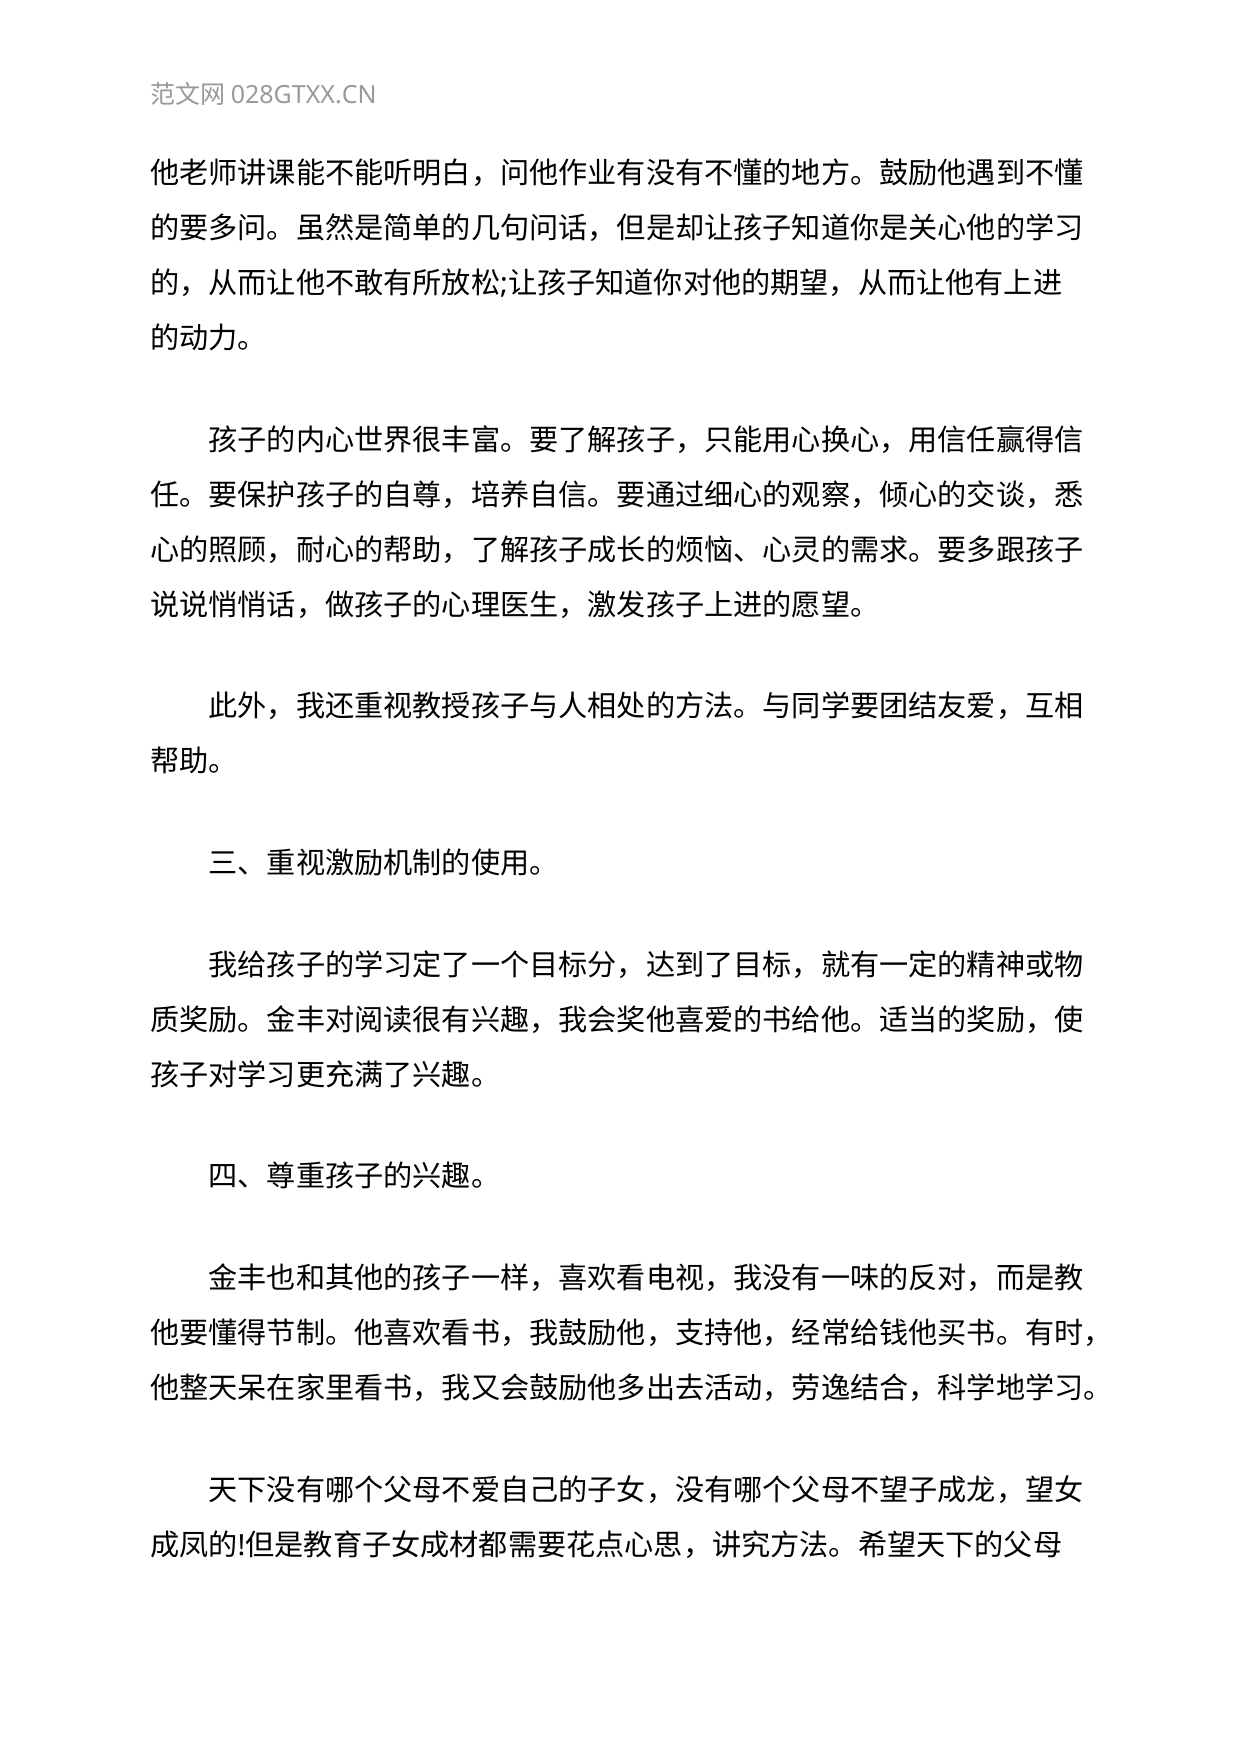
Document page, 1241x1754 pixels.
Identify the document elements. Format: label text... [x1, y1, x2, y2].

text 孩子的内心世界很丰富。要了解孩子，只能用心换心，用信任赢得信任。要保护孩子的自尊，培养自信。要通过细心的观察，倾心的交谈，悉心的照顾，耐心的帮助，了解孩子成长的烦恼、心灵的需求。要多跟孩子说说悄悄话，做孩子的心理医生，激发孩子上进的愿望。 [150, 417, 1090, 623]
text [150, 1466, 1090, 1564]
text 此外，我还重视教授孩子与人相处的方法。与同学要团结友爱，互相帮助。 [150, 683, 1090, 780]
text 金丰也和其他的孩子一样，喜欢看电视，我没有一味的反对，而是教他要懂得节制。他喜欢看书，我鼓励他，支持他，经常给钱他买书。有时，他整天呆在家里看书，我又会鼓励他多出去活动，劳逸结合，科学地学习。 [150, 1255, 1090, 1407]
text 我给孩子的学习定了一个目标分，达到了目标，就有一定的精神或物质奖励。金丰对阅读很有兴趣，我会奖他喜爱的书给他。适当的奖励，使孩子对学习更充满了兴趣。 [150, 941, 1090, 1093]
text 三、重视激励机制的使用。 [150, 840, 1090, 882]
text 四、尊重孩子的兴趣。 [150, 1153, 1090, 1195]
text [150, 150, 1090, 357]
